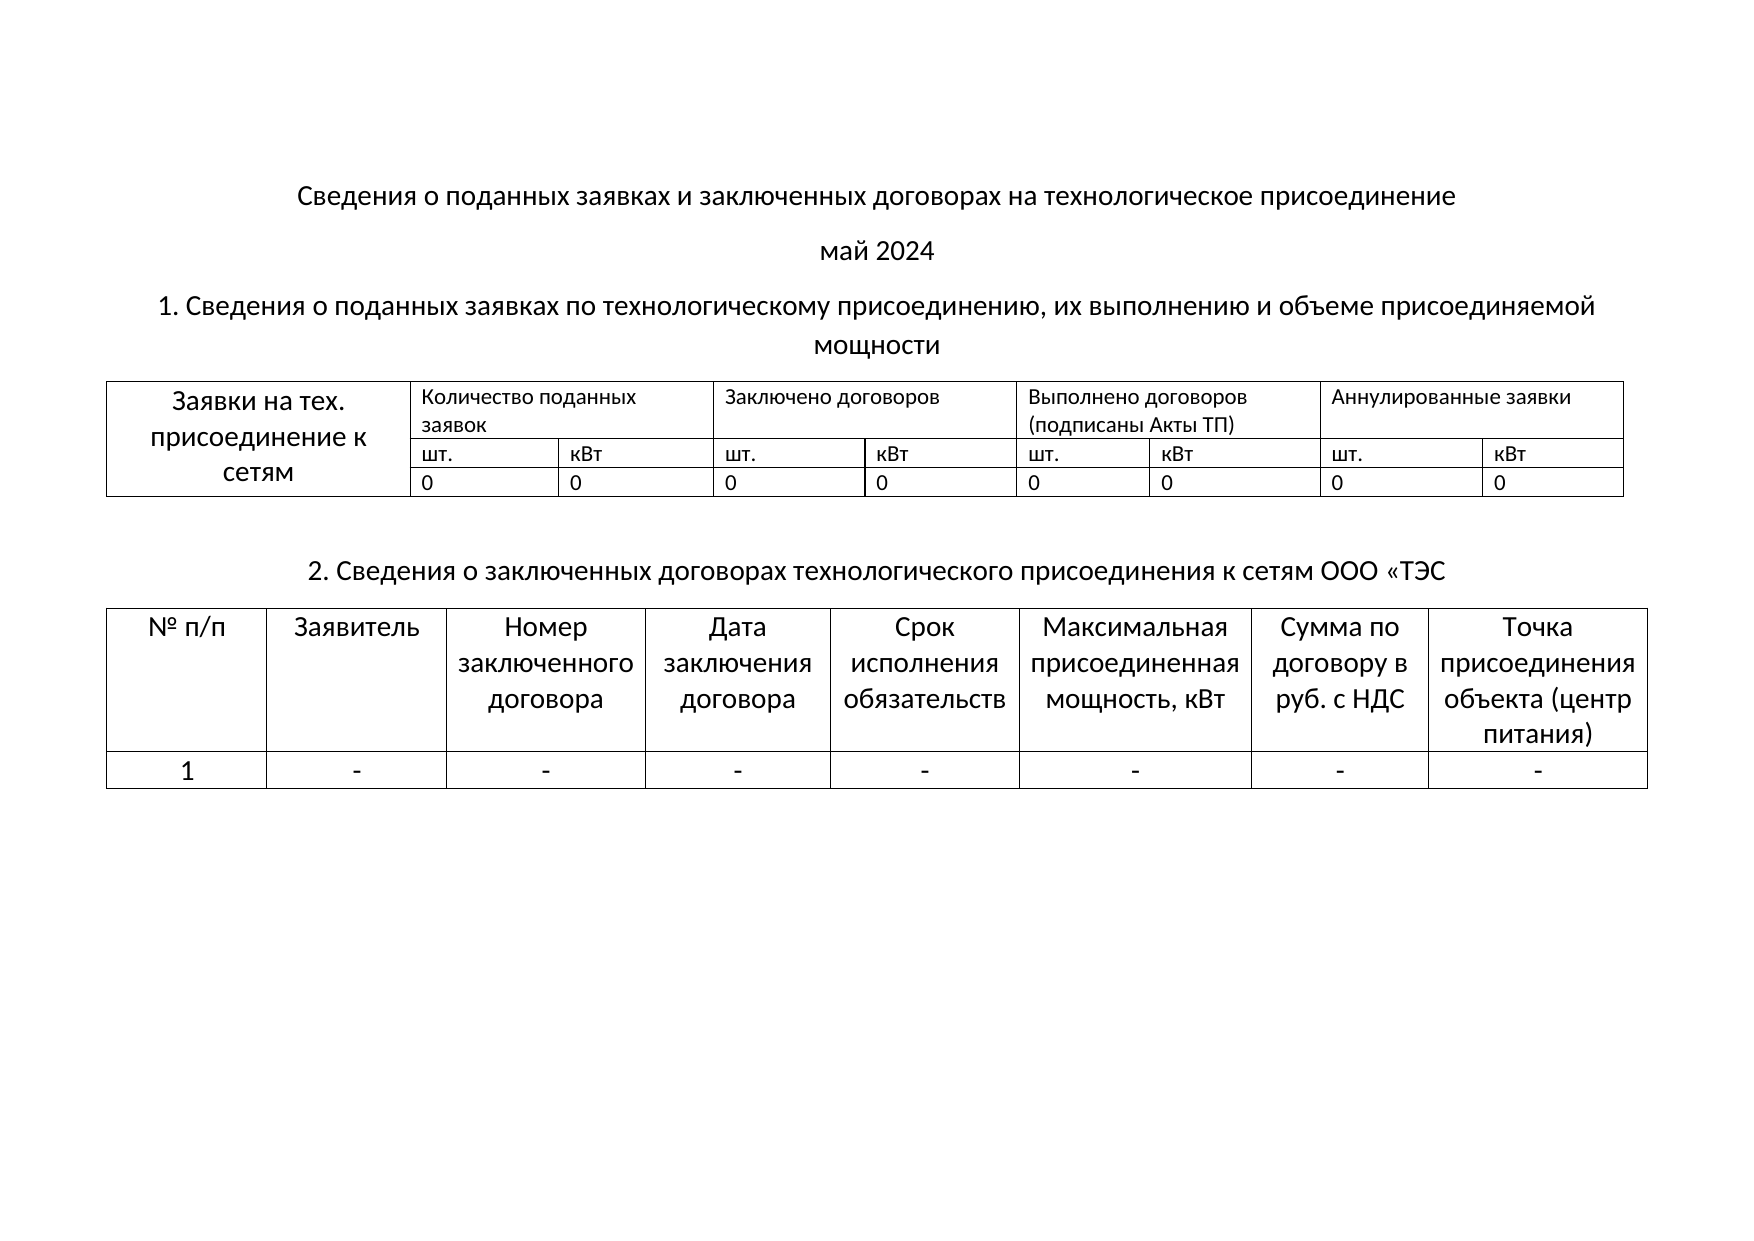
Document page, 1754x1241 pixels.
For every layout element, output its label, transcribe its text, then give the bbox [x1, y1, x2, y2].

table_cell 0 [1321, 468, 1482, 496]
table_header № п/п [107, 609, 266, 751]
table_cell шт. [714, 439, 864, 467]
table_header Заключено договоров [714, 382, 1016, 438]
table_cell - [831, 752, 1019, 788]
table_cell 0 [1483, 468, 1623, 496]
table_cell кВт [866, 439, 1016, 467]
table_cell шт. [1321, 439, 1482, 467]
text Сведения о поданных заявках и заключенных договорах на технологическое присоединение [118, 177, 1636, 213]
table_cell кВт [1483, 439, 1623, 467]
table_header Заявки на тех. присоединение к сетям [107, 382, 410, 496]
table_cell 0 [714, 468, 864, 496]
table_cell - [447, 752, 645, 788]
table_header Сумма по договору в руб. с НДС [1252, 609, 1428, 751]
table_cell - [646, 752, 830, 788]
table_header Дата заключения договора [646, 609, 830, 751]
text 1. Сведения о поданных заявках по технологическому присоединению, их выполнению и объеме присоединяемой мощности [118, 287, 1636, 361]
text 2. Сведения о заключенных договорах технологического присоединения к сетям ООО «ТЭС [118, 552, 1636, 588]
text май 2024 [118, 232, 1636, 268]
table_cell 0 [559, 468, 713, 496]
table_cell 1 [107, 752, 266, 788]
table_cell кВт [1150, 439, 1320, 467]
table_header Точка присоединения объекта (центр питания) [1429, 609, 1647, 751]
table_cell - [1252, 752, 1428, 788]
table_cell шт. [1017, 439, 1149, 467]
table_cell 0 [1150, 468, 1320, 496]
table_header Максимальная присоединенная мощность, кВт [1020, 609, 1251, 751]
table_cell - [1020, 752, 1251, 788]
table_cell - [1429, 752, 1647, 788]
table_header Номер заключенного договора [447, 609, 645, 751]
table_header Количество поданных заявок [411, 382, 713, 438]
table_cell 0 [866, 468, 1016, 496]
table_header Срок исполнения обязательств [831, 609, 1019, 751]
table_header Аннулированные заявки [1321, 382, 1623, 438]
table_header Выполнено договоров (подписаны Акты ТП) [1017, 382, 1320, 438]
table_cell шт. [411, 439, 558, 467]
table_cell кВт [559, 439, 713, 467]
table_cell 0 [411, 468, 558, 496]
table_cell 0 [1017, 468, 1149, 496]
table_cell - [267, 752, 446, 788]
table_header Заявитель [267, 609, 446, 751]
